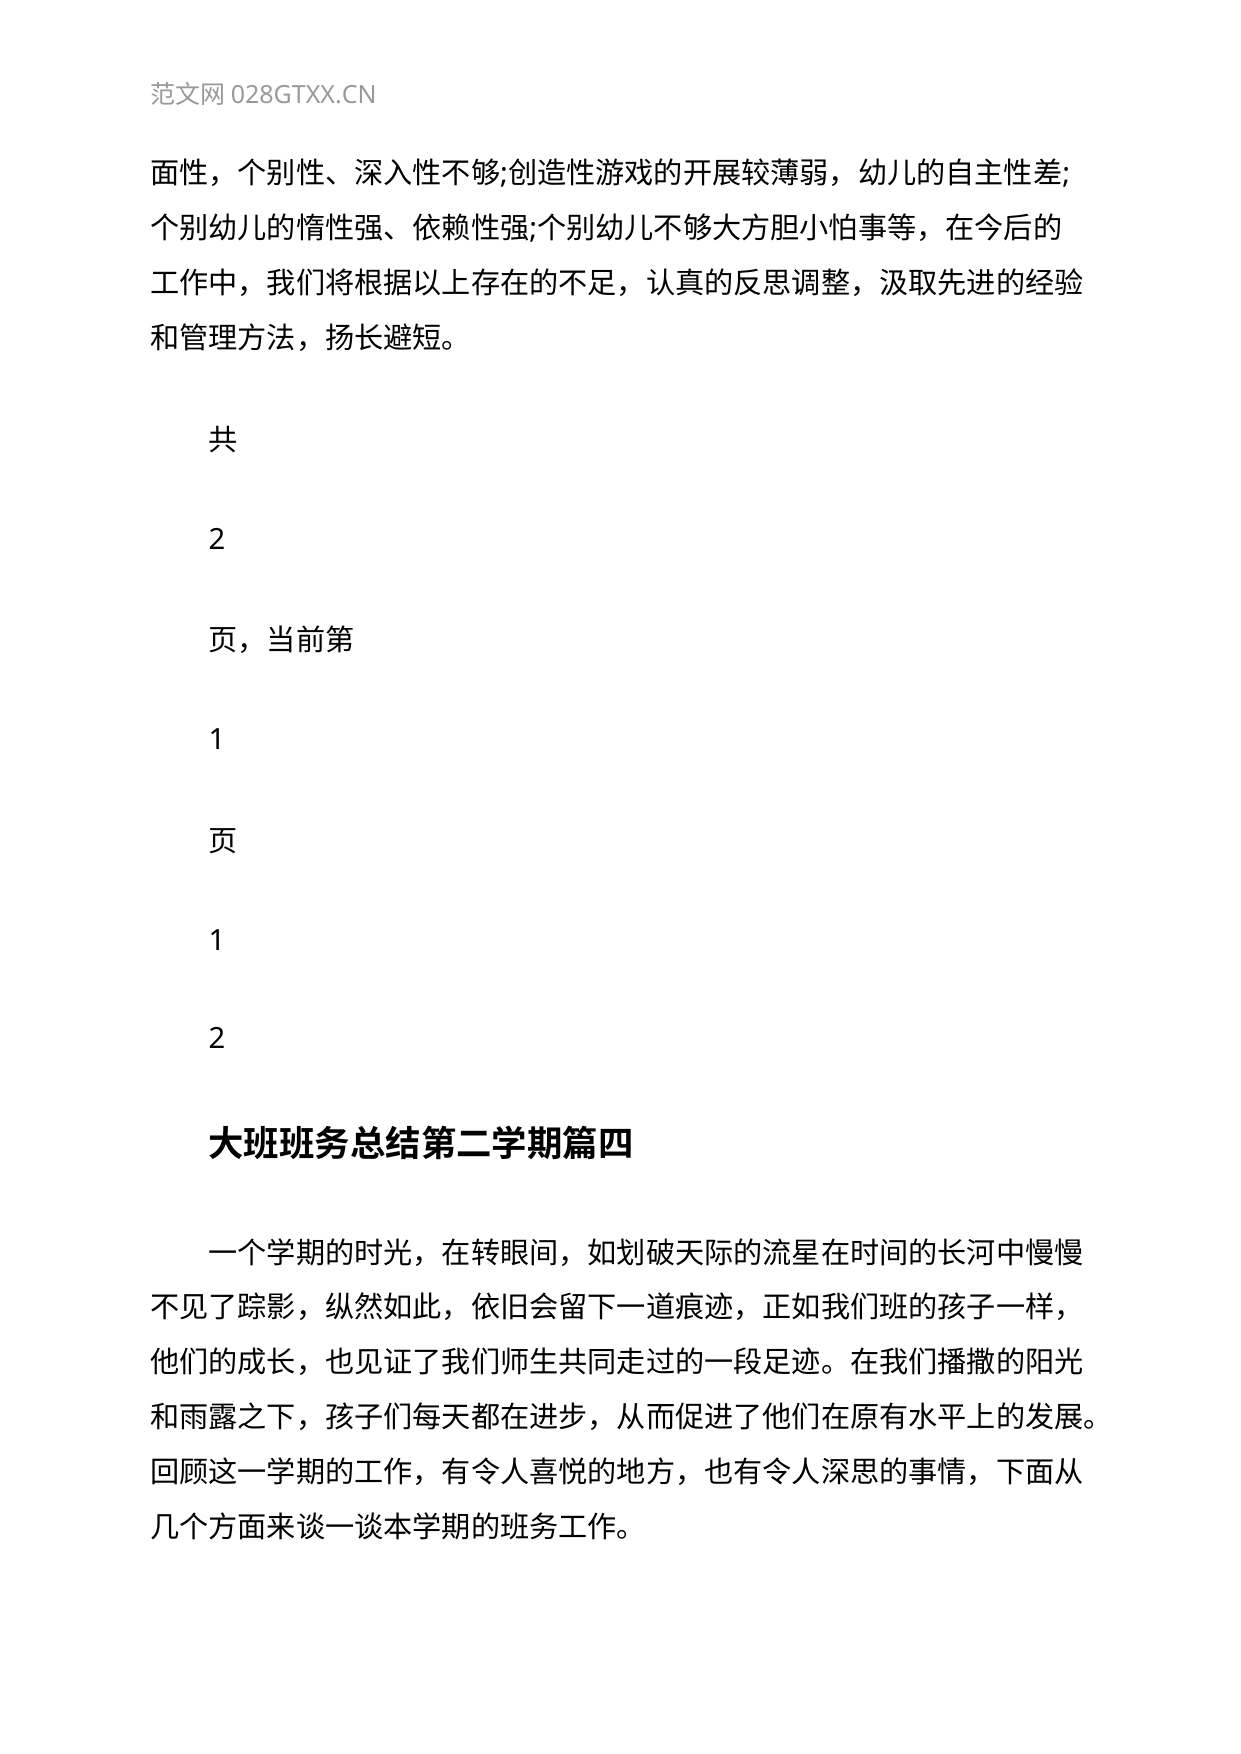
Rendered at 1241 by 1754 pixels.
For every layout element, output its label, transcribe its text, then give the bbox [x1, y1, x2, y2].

text 一个学期的时光，在转眼间，如划破天际的流星在时间的长河中慢慢不见了踪影，纵然如此，依旧会留下一道痕迹，正如我们班的孩子一样，他们的成长，也见证了我们师生共同走过的一段足迹。在我们播撒的阳光和雨露之下，孩子们每天都在进步，从而促进了他们在原有水平上的发展。回顾这一学期的工作，有令人喜悦的地方，也有令人深思的事情，下面从几个方面来谈一谈本学期的班务工作。 [150, 1229, 1090, 1546]
text 2 [150, 518, 1090, 558]
text 2 [150, 1017, 1090, 1057]
text 大班班务总结第二学期篇四 [150, 1116, 1090, 1167]
text 1 [150, 919, 1090, 958]
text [150, 150, 1090, 357]
text 页 [150, 817, 1090, 859]
text 1 [150, 719, 1090, 758]
text 共 [150, 417, 1090, 459]
text 页，当前第 [150, 617, 1090, 659]
